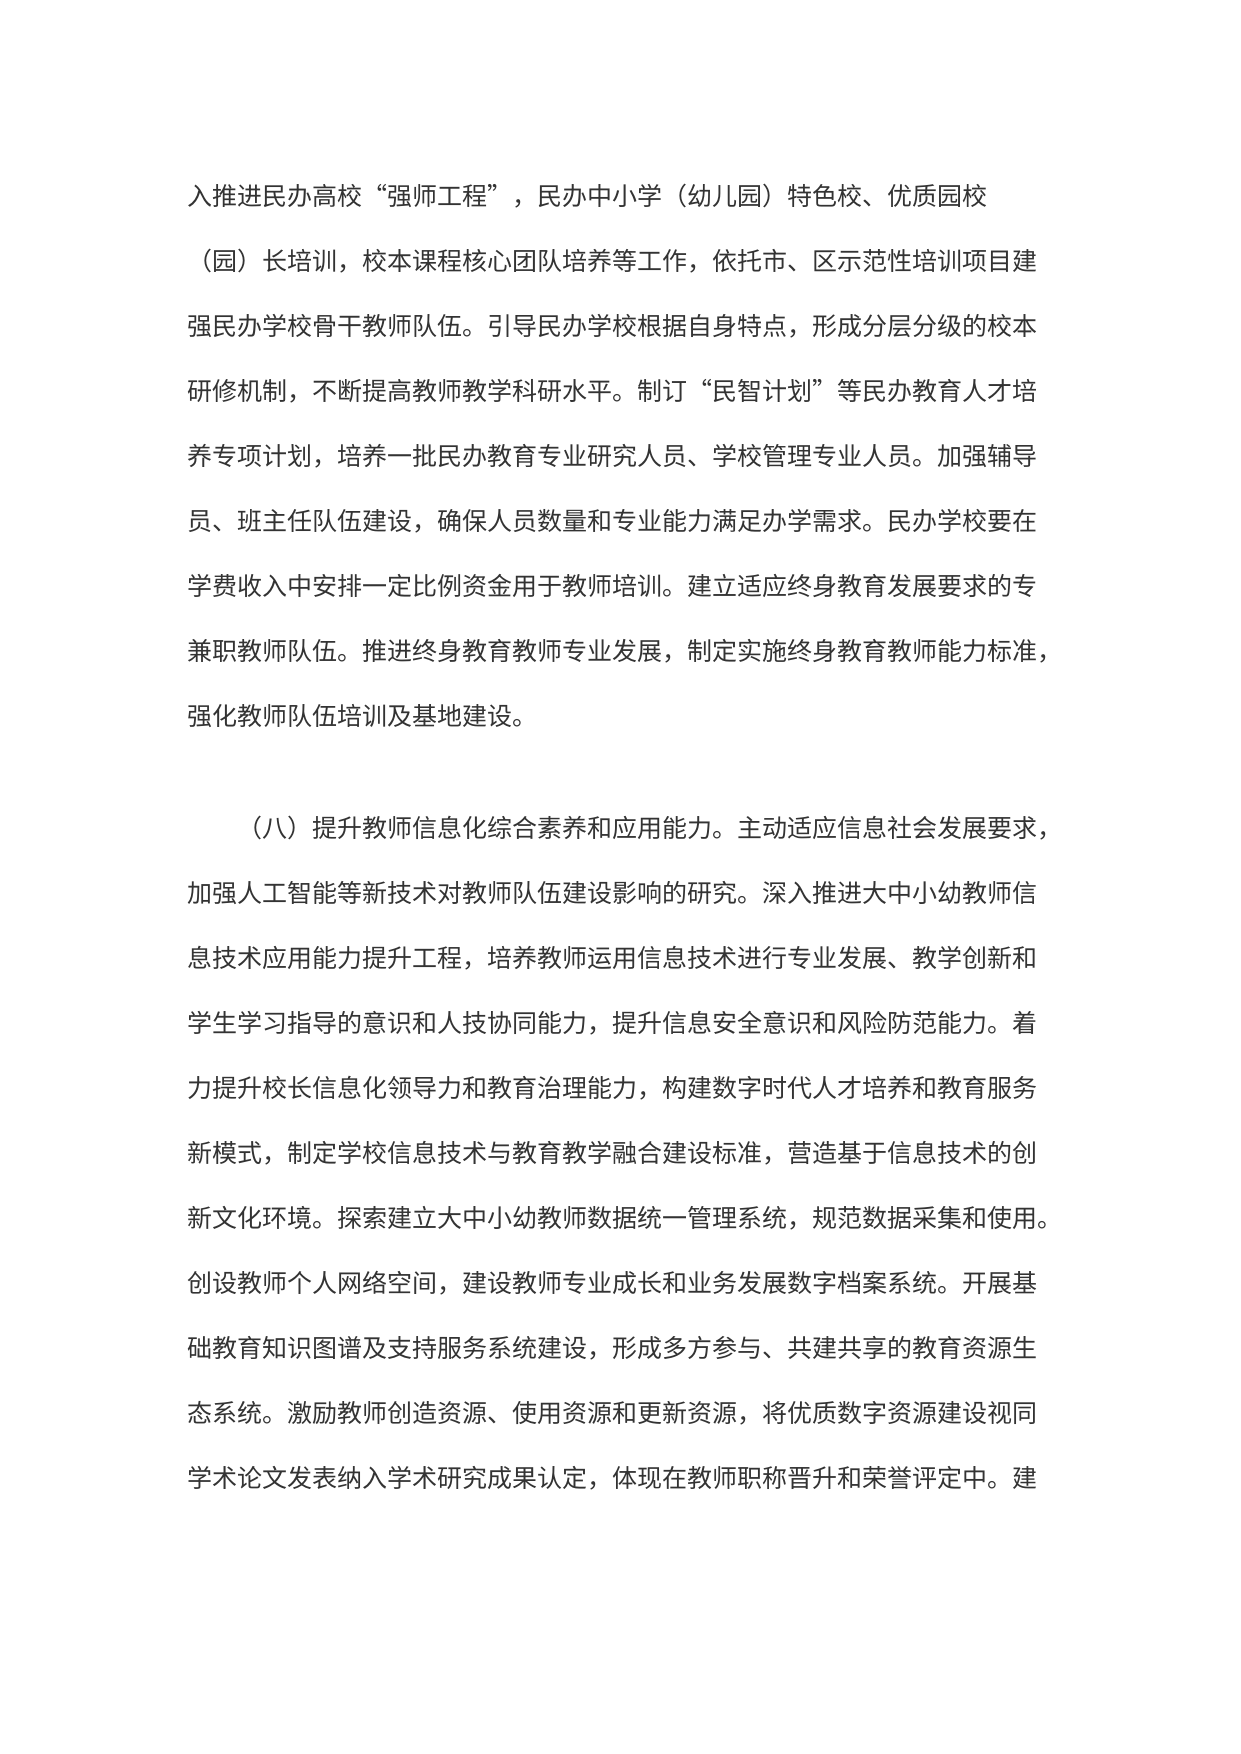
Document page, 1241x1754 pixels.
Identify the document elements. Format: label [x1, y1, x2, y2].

text [187, 794, 1053, 1509]
text [187, 162, 1053, 747]
